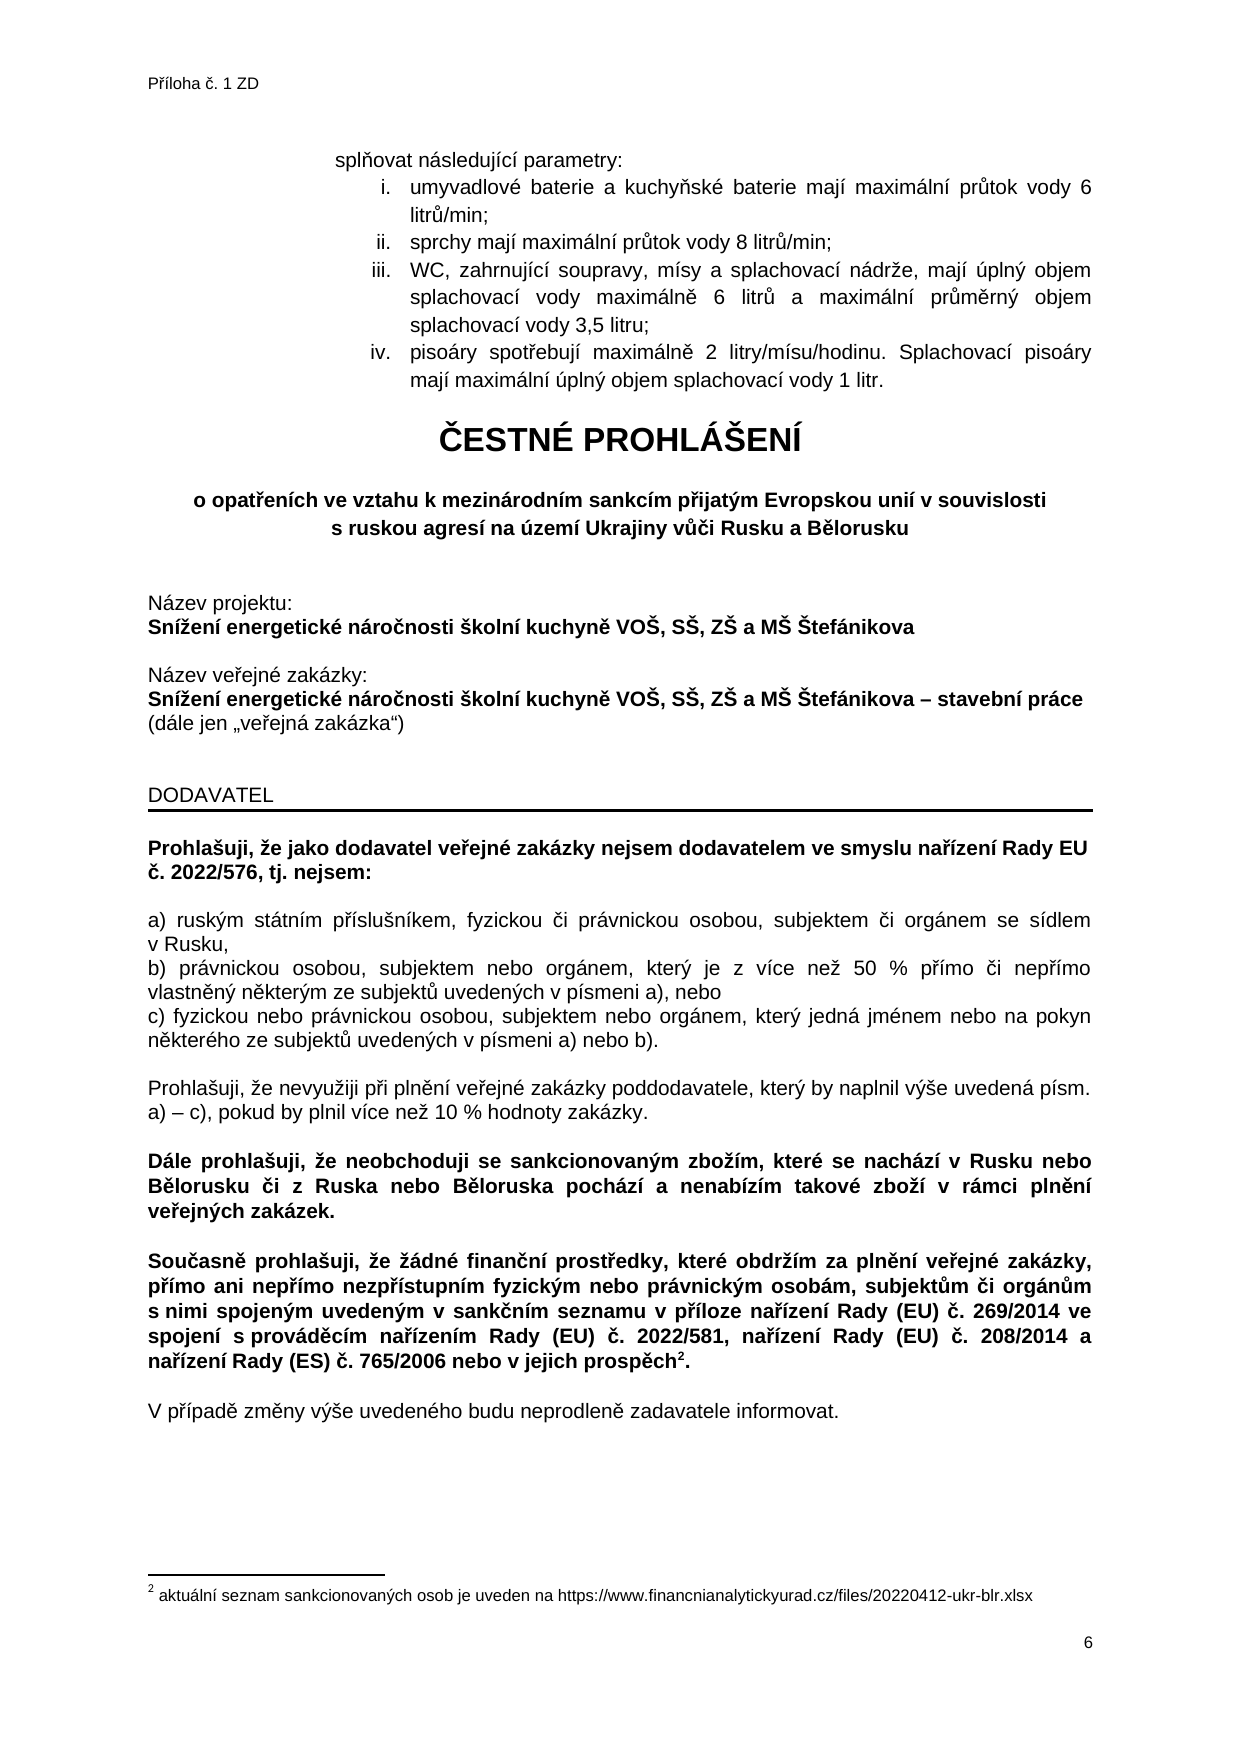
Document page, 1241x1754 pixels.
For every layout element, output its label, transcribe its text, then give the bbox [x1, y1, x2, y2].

text Současně prohlašuji, že žádné finanční prostředky, které obdržím za plnění veřejné zakázky, přímo ani nepřímo nezpřístupním fyzickým nebo právnickým osobám, subjektům či orgánům s nimi spojeným uvedeným v sankčním seznamu v příloze nařízení Rady (EU) č. 269/2014 ve spojení s prováděcím nařízením Rady (EU) č. 2022/581, nařízení Rady (EU) č. 208/2014 a nařízení Rady (ES) č. 765/2006 nebo v jejich prospěch. [148, 1248, 1093, 1373]
text DODAVATEL [148, 783, 1093, 809]
text Název projektu: [148, 591, 1093, 615]
text Snížení energetické náročnosti školní kuchyně VOŠ, SŠ, ZŠ a MŠ Štefánikova [148, 615, 1093, 639]
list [297, 148, 1093, 172]
list WC, zahrnující soupravy, mísy a splachovací nádrže, mají úplný objem splachovací vody maximálně 6 litrů a maximální průměrný objem splachovací vody 3,5 litru; [391, 258, 1093, 337]
text a) ruským státním příslušníkem, fyzickou či právnickou osobou, subjektem či orgánem se sídlem v Rusku, [148, 908, 1093, 956]
text V případě změny výše uvedeného budu neprodleně zadavatele informovat. [148, 1398, 1093, 1423]
text b) právnickou osobou, subjektem nebo orgánem, který je z více než 50 % přímo či nepřímo vlastněný některým ze subjektů uvedených v písmeni a), nebo [148, 956, 1093, 1004]
list sprchy mají maximální průtok vody 8 litrů/min; [391, 230, 1093, 254]
text ČESTNÉ PROHLÁŠENÍ [148, 420, 1093, 458]
text Prohlašuji, že nevyužiji při plnění veřejné zakázky poddodavatele, který by naplnil výše uvedená písm. a) – c), pokud by plnil více než 10 % hodnoty zakázky. [148, 1076, 1093, 1123]
text c) fyzickou nebo právnickou osobou, subjektem nebo orgánem, který jedná jménem nebo na pokyn některého ze subjektů uvedených v písmeni a) nebo b). [148, 1004, 1093, 1052]
list pisoáry spotřebují maximálně 2 litry/mísu/hodinu. Splachovací pisoáry mají maximální úplný objem splachovací vody 1 litr. [391, 340, 1093, 392]
text Prohlašuji, že jako dodavatel veřejné zakázky nejsem dodavatelem ve smyslu nařízení Rady EU č. 2022/576, tj. nejsem: [148, 836, 1093, 884]
text Dále prohlašuji, že neobchoduji se sankcionovaným zbožím, které se nachází v Rusku nebo Bělorusku či z Ruska nebo Běloruska pochází a nenabízím takové zboží v rámci plnění veřejných zakázek. [148, 1148, 1093, 1223]
text Snížení energetické náročnosti školní kuchyně VOŠ, SŠ, ZŠ a MŠ Štefánikova – stavební práce (dále jen „veřejná zakázka“) [148, 687, 1093, 735]
list umyvadlové baterie a kuchyňské baterie mají maximální průtok vody 6 litrů/min; [391, 175, 1093, 227]
text Název veřejné zakázky: [148, 663, 1093, 687]
text o opatřeních ve vztahu k mezinárodním sankcím přijatým Evropskou unií v souvislosti s ruskou agresí na území Ukrajiny vůči Rusku a Bělorusku [148, 488, 1093, 540]
